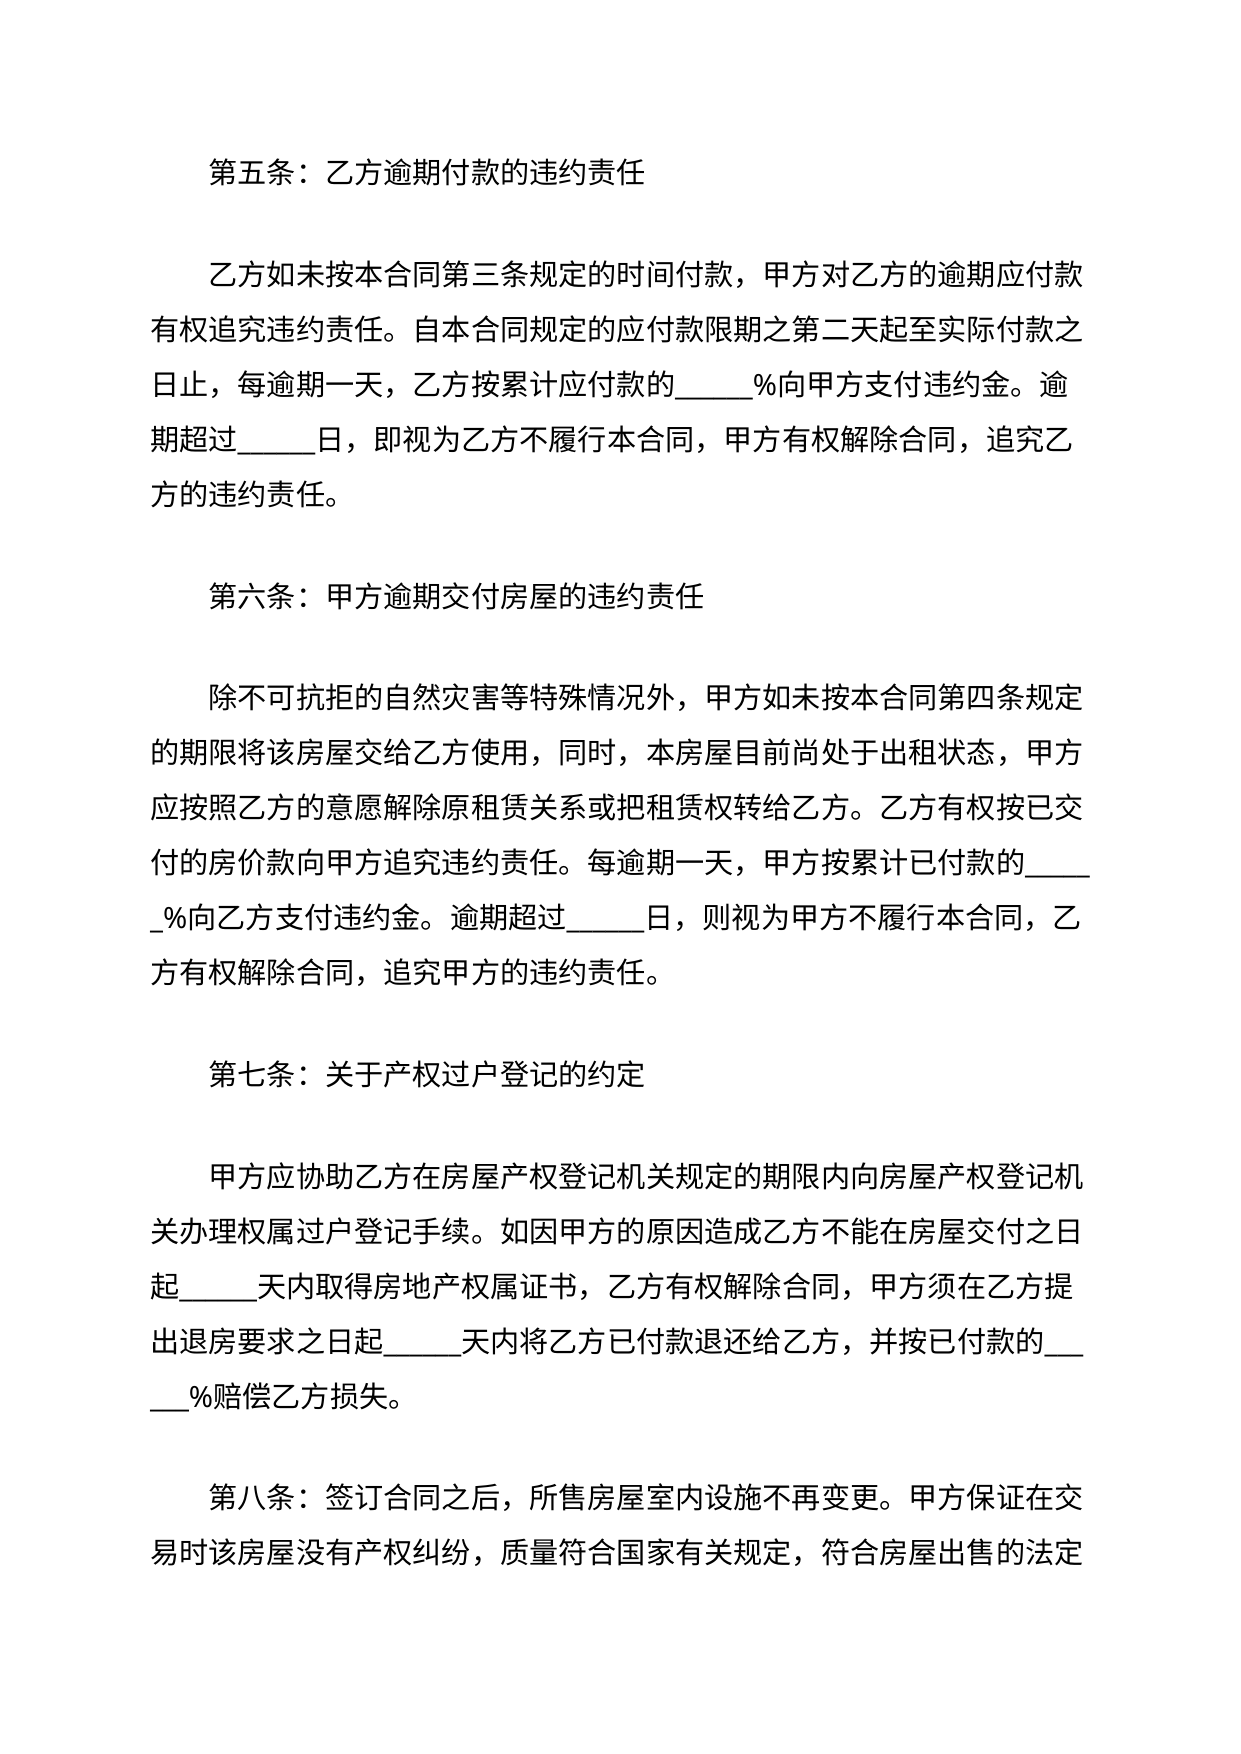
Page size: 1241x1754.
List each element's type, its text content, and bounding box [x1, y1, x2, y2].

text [150, 1475, 1090, 1572]
text 第七条：关于产权过户登记的约定 [150, 1052, 1090, 1094]
text 第五条：乙方逾期付款的违约责任 [150, 150, 1090, 192]
text 乙方如未按本合同第三条规定的时间付款，甲方对乙方的逾期应付款有权追究违约责任。自本合同规定的应付款限期之第二天起至实际付款之日止，每逾期一天，乙方按累计应付款的______%向甲方支付违约金。逾期超过______日，即视为乙方不履行本合同，甲方有权解除合同，追究乙方的违约责任。 [150, 252, 1090, 514]
text 除不可抗拒的自然灾害等特殊情况外，甲方如未按本合同第四条规定的期限将该房屋交给乙方使用，同时，本房屋目前尚处于出租状态，甲方应按照乙方的意愿解除原租赁关系或把租赁权转给乙方。乙方有权按已交付的房价款向甲方追究违约责任。每逾期一天，甲方按累计已付款的______%向乙方支付违约金。逾期超过______日，则视为甲方不履行本合同，乙方有权解除合同，追究甲方的违约责任。 [150, 675, 1090, 992]
text 第六条：甲方逾期交付房屋的违约责任 [150, 573, 1090, 616]
text 甲方应协助乙方在房屋产权登记机关规定的期限内向房屋产权登记机关办理权属过户登记手续。如因甲方的原因造成乙方不能在房屋交付之日起______天内取得房地产权属证书，乙方有权解除合同，甲方须在乙方提出退房要求之日起______天内将乙方已付款退还给乙方，并按已付款的______%赔偿乙方损失。 [150, 1153, 1090, 1416]
